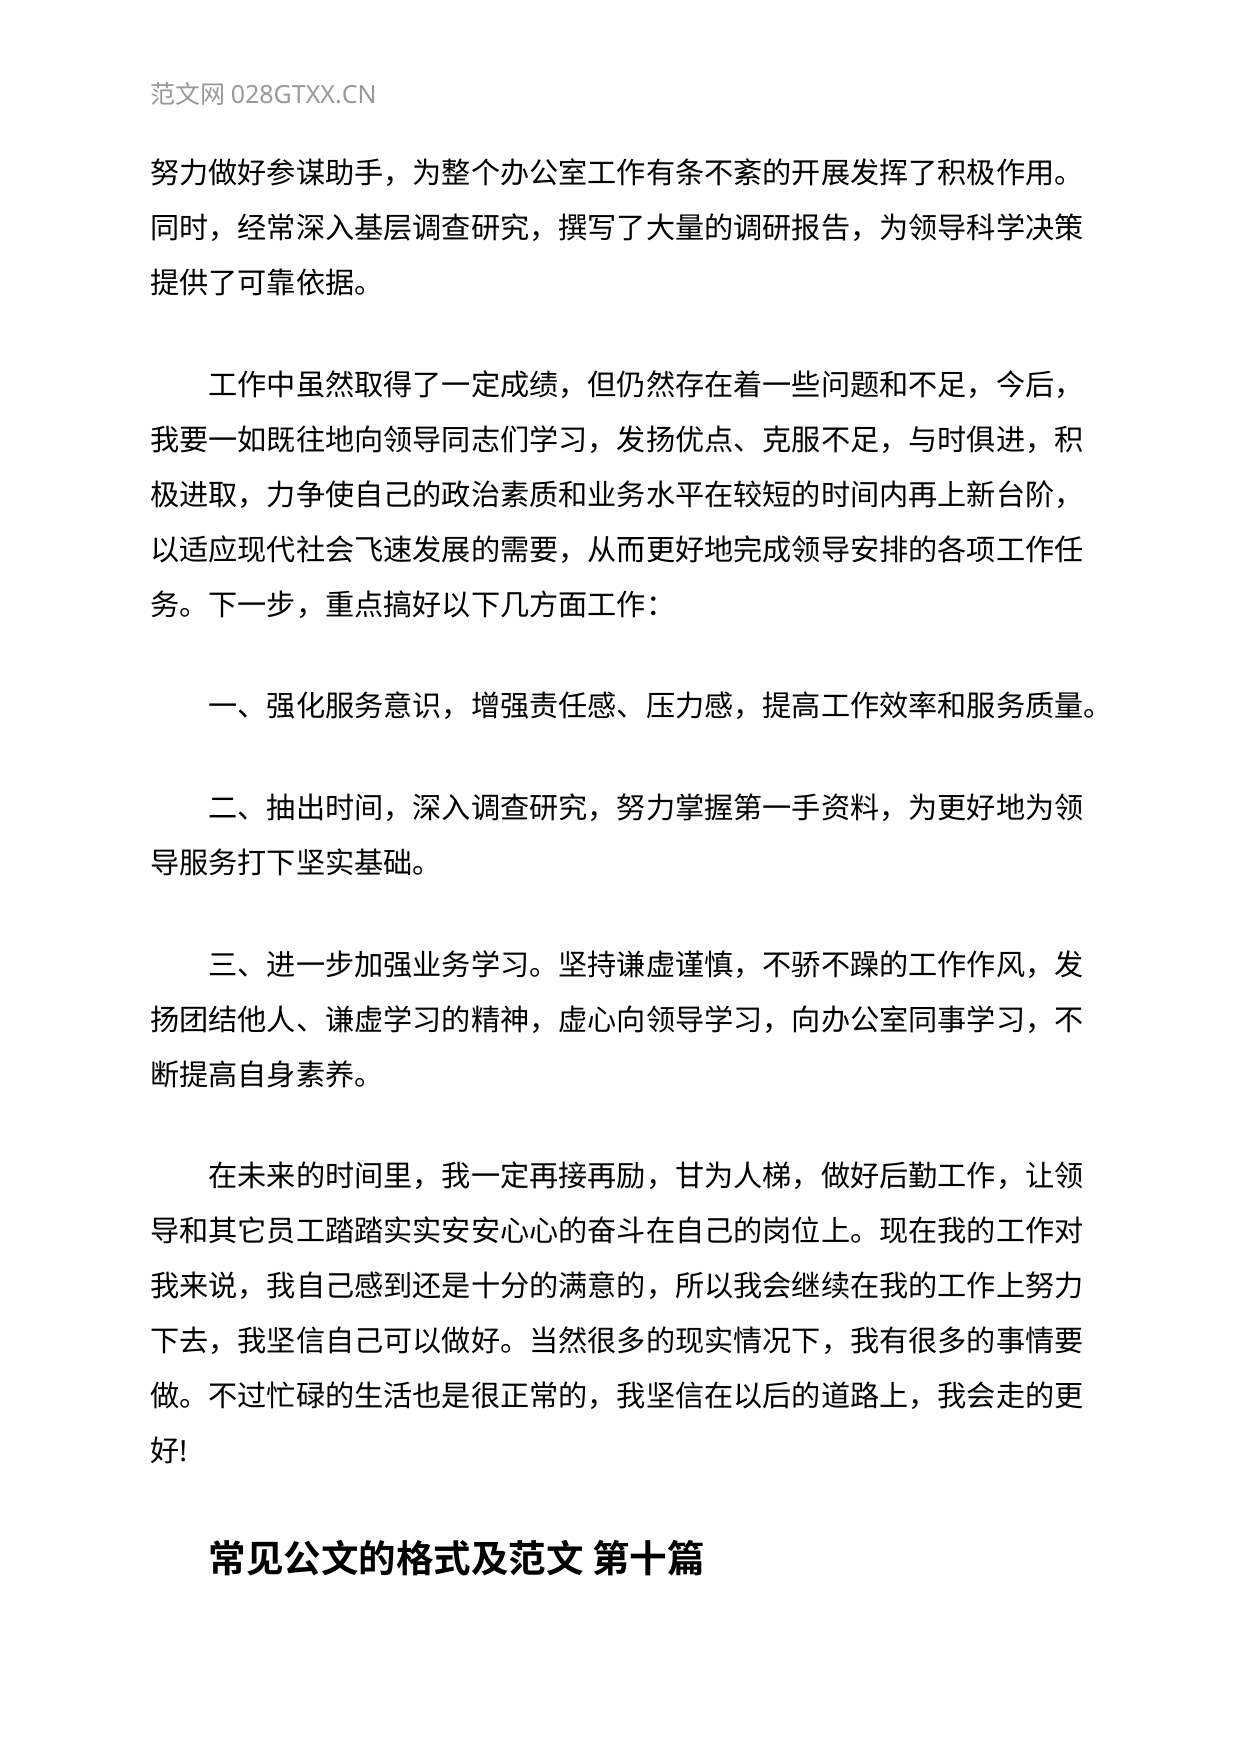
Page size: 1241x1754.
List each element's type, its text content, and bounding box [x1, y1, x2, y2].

text 在未来的时间里，我一定再接再励，甘为人梯，做好后勤工作，让领导和其它员工踏踏实实安安心心的奋斗在自己的岗位上。现在我的工作对我来说，我自己感到还是十分的满意的，所以我会继续在我的工作上努力下去，我坚信自己可以做好。当然很多的现实情况下，我有很多的事情要做。不过忙碌的生活也是很正常的，我坚信在以后的道路上，我会走的更好! [150, 1153, 1090, 1470]
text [150, 150, 1090, 302]
text 常见公文的格式及范文 第十篇 [150, 1529, 1090, 1584]
text 工作中虽然取得了一定成绩，但仍然存在着一些问题和不足，今后，我要一如既往地向领导同志们学习，发扬优点、克服不足，与时俱进，积极进取，力争使自己的政治素质和业务水平在较短的时间内再上新台阶，以适应现代社会飞速发展的需要，从而更好地完成领导安排的各项工作任务。下一步，重点搞好以下几方面工作： [150, 362, 1090, 623]
text 一、强化服务意识，增强责任感、压力感，提高工作效率和服务质量。 [150, 683, 1090, 725]
text 三、进一步加强业务学习。坚持谦虚谨慎，不骄不躁的工作作风，发扬团结他人、谦虚学习的精神，虚心向领导学习，向办公室同事学习，不断提高自身素养。 [150, 941, 1090, 1093]
text 二、抽出时间，深入调查研究，努力掌握第一手资料，为更好地为领导服务打下坚实基础。 [150, 785, 1090, 882]
